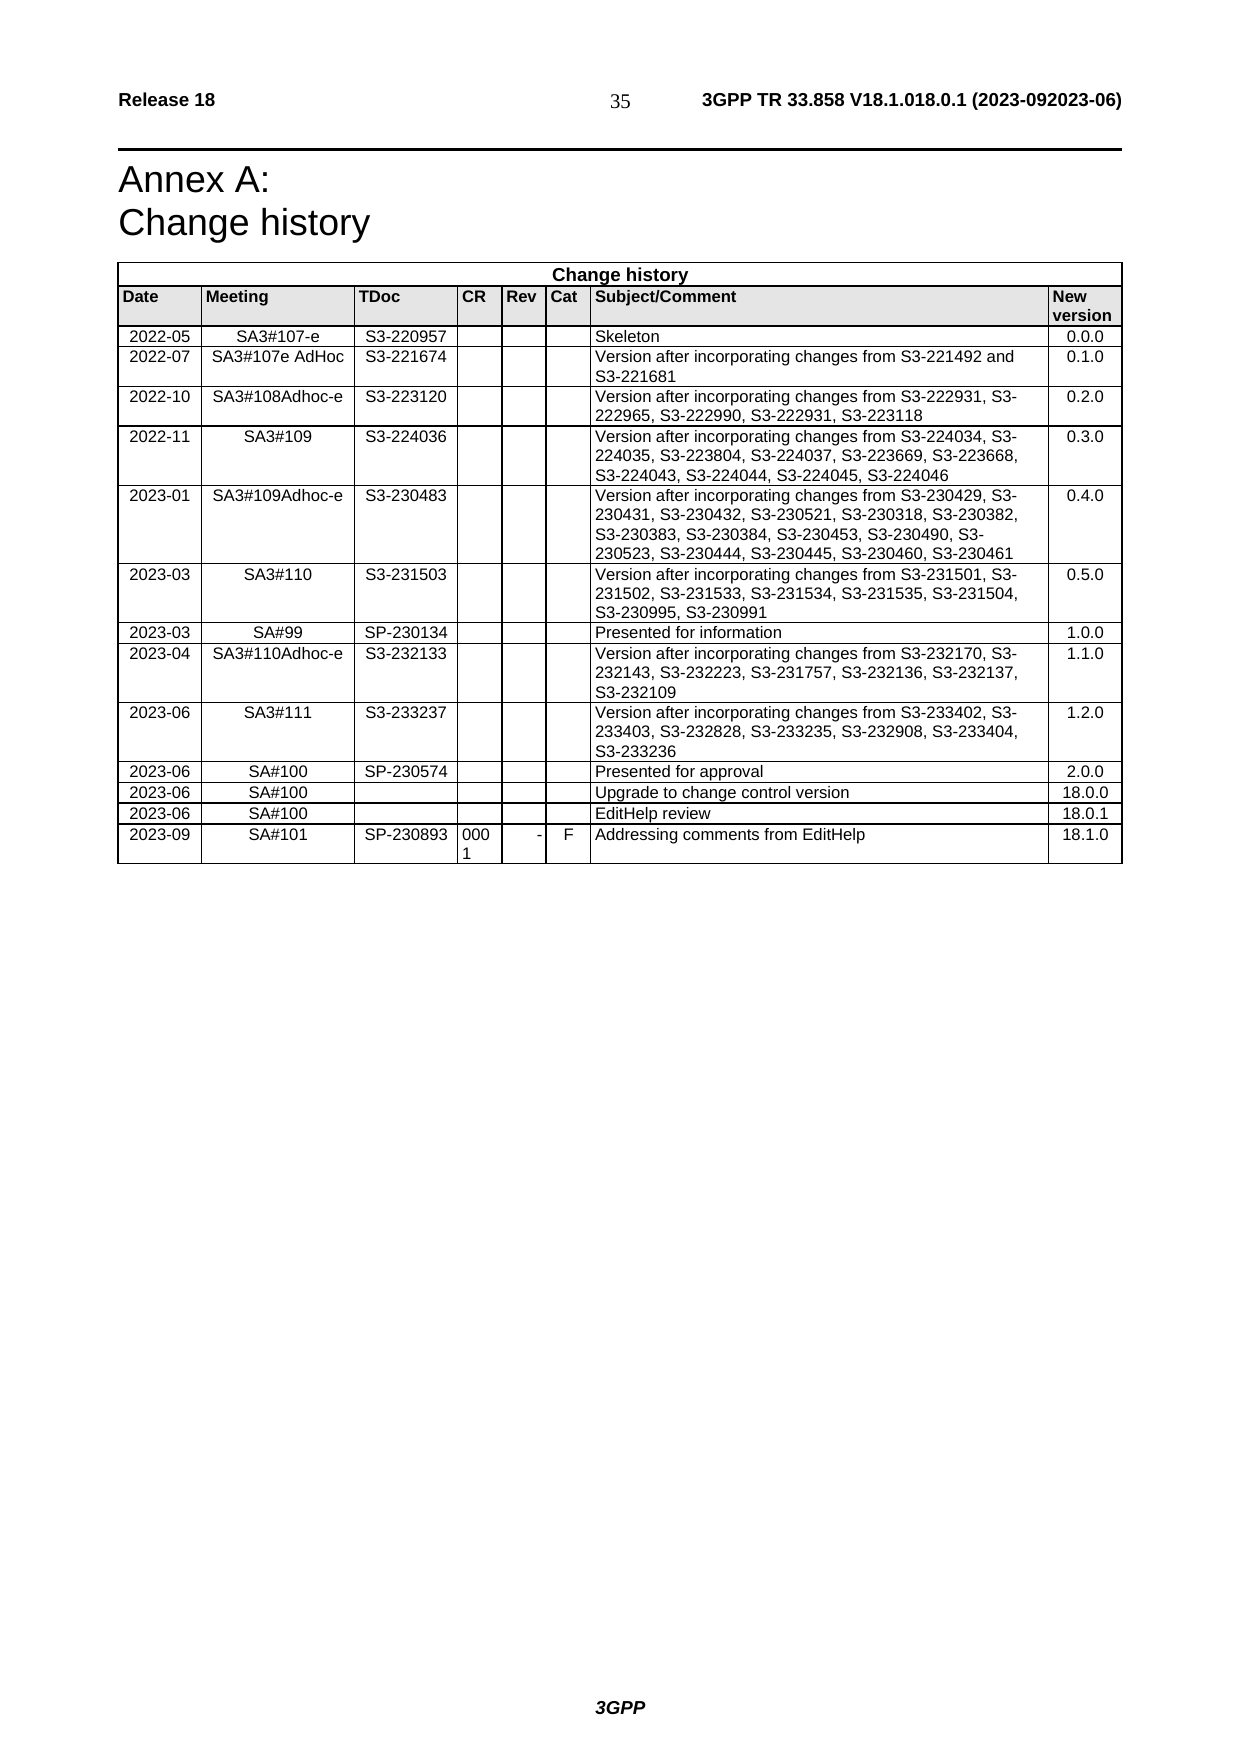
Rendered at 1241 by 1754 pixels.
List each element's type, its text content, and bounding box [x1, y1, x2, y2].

table_cell Date [119, 287, 201, 325]
table_cell S3-230483 [355, 486, 457, 563]
table_cell 0.5.0 [1049, 564, 1121, 622]
table_cell SA#100 [202, 762, 354, 781]
table_cell Presented for information [591, 623, 1048, 642]
table_cell Version after incorporating changes from S3-221492 and S3-221681 [591, 347, 1048, 386]
table_cell S3-223120 [355, 387, 457, 425]
table_cell Rev [503, 287, 545, 325]
table_cell S3-232133 [355, 644, 457, 702]
table_cell [547, 387, 590, 425]
table_cell EditHelp review [591, 804, 1048, 823]
table_cell SP-230134 [355, 623, 457, 642]
table_cell Meeting [202, 287, 354, 325]
table_cell [458, 703, 501, 761]
table_cell Version after incorporating changes from S3-232170, S3-232143, S3-232223, S3-231757, S3-232136, S3-232137, S3-232109 [591, 644, 1048, 702]
table_cell [503, 347, 545, 386]
table_cell [503, 825, 545, 863]
table_cell Version after incorporating changes from S3-230429, S3-230431, S3-230432, S3-230521, S3-230318, S3-230382, S3-230383, S3-230384, S3-230453, S3-230490, S3-230523, S3-230444, S3-230445, S3-230460, S3-230461 [591, 486, 1048, 563]
table_cell SA3#109Adhoc-e [202, 486, 354, 563]
table_cell [547, 644, 590, 702]
table_cell [503, 623, 545, 642]
table_cell [355, 825, 457, 863]
table_cell [458, 347, 501, 386]
table_cell 2023-03 [119, 623, 201, 642]
table_cell SA3#109 [202, 427, 354, 484]
table_cell S3-231503 [355, 564, 457, 622]
table_cell [503, 644, 545, 702]
table_cell 2022-10 [119, 387, 201, 425]
table_cell Upgrade to change control version [591, 783, 1048, 802]
table_cell [202, 825, 354, 863]
table_cell [503, 703, 545, 761]
table_cell Presented for approval [591, 762, 1048, 781]
table_cell [547, 804, 590, 823]
table_cell 2023-06 [119, 783, 201, 802]
table_cell [503, 427, 545, 484]
table_cell S3-221674 [355, 347, 457, 386]
table_cell [458, 825, 501, 863]
table_cell [1049, 825, 1121, 863]
table_cell [458, 486, 501, 563]
table_cell [503, 762, 545, 781]
table_cell 1.0.0 [1049, 623, 1121, 642]
table_cell SA3#110Adhoc-e [202, 644, 354, 702]
table_cell 0.0.0 [1049, 327, 1121, 346]
table_cell CR [458, 287, 501, 325]
table_cell [458, 387, 501, 425]
table_cell S3-224036 [355, 427, 457, 484]
subtitle Annex A: Change history [118, 151, 1122, 243]
table_cell [119, 825, 201, 863]
table_cell SA#100 [202, 783, 354, 802]
table_cell 0.3.0 [1049, 427, 1121, 484]
table_cell [458, 623, 501, 642]
table_cell [503, 327, 545, 346]
table_cell [547, 783, 590, 802]
table_cell [547, 486, 590, 563]
table_cell 1.2.0 [1049, 703, 1121, 761]
table_cell [547, 564, 590, 622]
table_cell [458, 762, 501, 781]
table_cell Skeleton [591, 327, 1048, 346]
table_cell SA3#107e AdHoc [202, 347, 354, 386]
table_cell 2022-07 [119, 347, 201, 386]
table_cell [355, 783, 457, 802]
table_cell 2022-11 [119, 427, 201, 484]
table_cell [503, 783, 545, 802]
table_cell 2023-03 [119, 564, 201, 622]
table_cell 18.0.1 [1049, 804, 1121, 823]
table_cell [503, 564, 545, 622]
table_cell 0.4.0 [1049, 486, 1121, 563]
table_cell 2022-05 [119, 327, 201, 346]
table_cell [503, 486, 545, 563]
table_cell 0.2.0 [1049, 387, 1121, 425]
table_cell 18.0.0 [1049, 783, 1121, 802]
table_cell [458, 564, 501, 622]
table_cell [547, 623, 590, 642]
table_cell SA3#110 [202, 564, 354, 622]
table_cell SA#100 [202, 804, 354, 823]
table_cell S3-233237 [355, 703, 457, 761]
table_cell Version after incorporating changes from S3-233402, S3-233403, S3-232828, S3-233235, S3-232908, S3-233404, S3-233236 [591, 703, 1048, 761]
table_cell S3-220957 [355, 327, 457, 346]
table_cell Version after incorporating changes from S3-224034, S3-224035, S3-223804, S3-224037, S3-223669, S3-223668, S3-224043, S3-224044, S3-224045, S3-224046 [591, 427, 1048, 484]
table_cell 1.1.0 [1049, 644, 1121, 702]
table_cell [547, 825, 590, 863]
table_cell 2023-01 [119, 486, 201, 563]
table_cell 2023-06 [119, 804, 201, 823]
table_cell [458, 644, 501, 702]
table_cell [458, 327, 501, 346]
table_cell [547, 427, 590, 484]
table_cell New version [1049, 287, 1121, 325]
table_cell 0.1.0 [1049, 347, 1121, 386]
table_cell SA3#108Adhoc-e [202, 387, 354, 425]
table_cell [547, 762, 590, 781]
table_cell [591, 825, 1048, 863]
table_cell [503, 804, 545, 823]
table_cell Subject/Comment [591, 287, 1048, 325]
table_cell 2023-06 [119, 762, 201, 781]
table_cell SA3#107-e [202, 327, 354, 346]
table_cell SP-230574 [355, 762, 457, 781]
table_cell 2.0.0 [1049, 762, 1121, 781]
table_cell Version after incorporating changes from S3-222931, S3-222965, S3-222990, S3-222931, S3-223118 [591, 387, 1048, 425]
table_cell TDoc [355, 287, 457, 325]
table_header Change history [119, 263, 1121, 285]
table_cell 2023-04 [119, 644, 201, 702]
table_cell SA3#111 [202, 703, 354, 761]
table_cell [458, 804, 501, 823]
table_cell [355, 804, 457, 823]
table_cell 2023-06 [119, 703, 201, 761]
table_cell Cat [547, 287, 590, 325]
table_cell Version after incorporating changes from S3-231501, S3-231502, S3-231533, S3-231534, S3-231535, S3-231504, S3-230995, S3-230991 [591, 564, 1048, 622]
table_cell SA#99 [202, 623, 354, 642]
table_cell [547, 347, 590, 386]
table_cell [547, 327, 590, 346]
table_cell [458, 427, 501, 484]
table_cell [458, 783, 501, 802]
table_cell [503, 387, 545, 425]
table_cell [547, 703, 590, 761]
